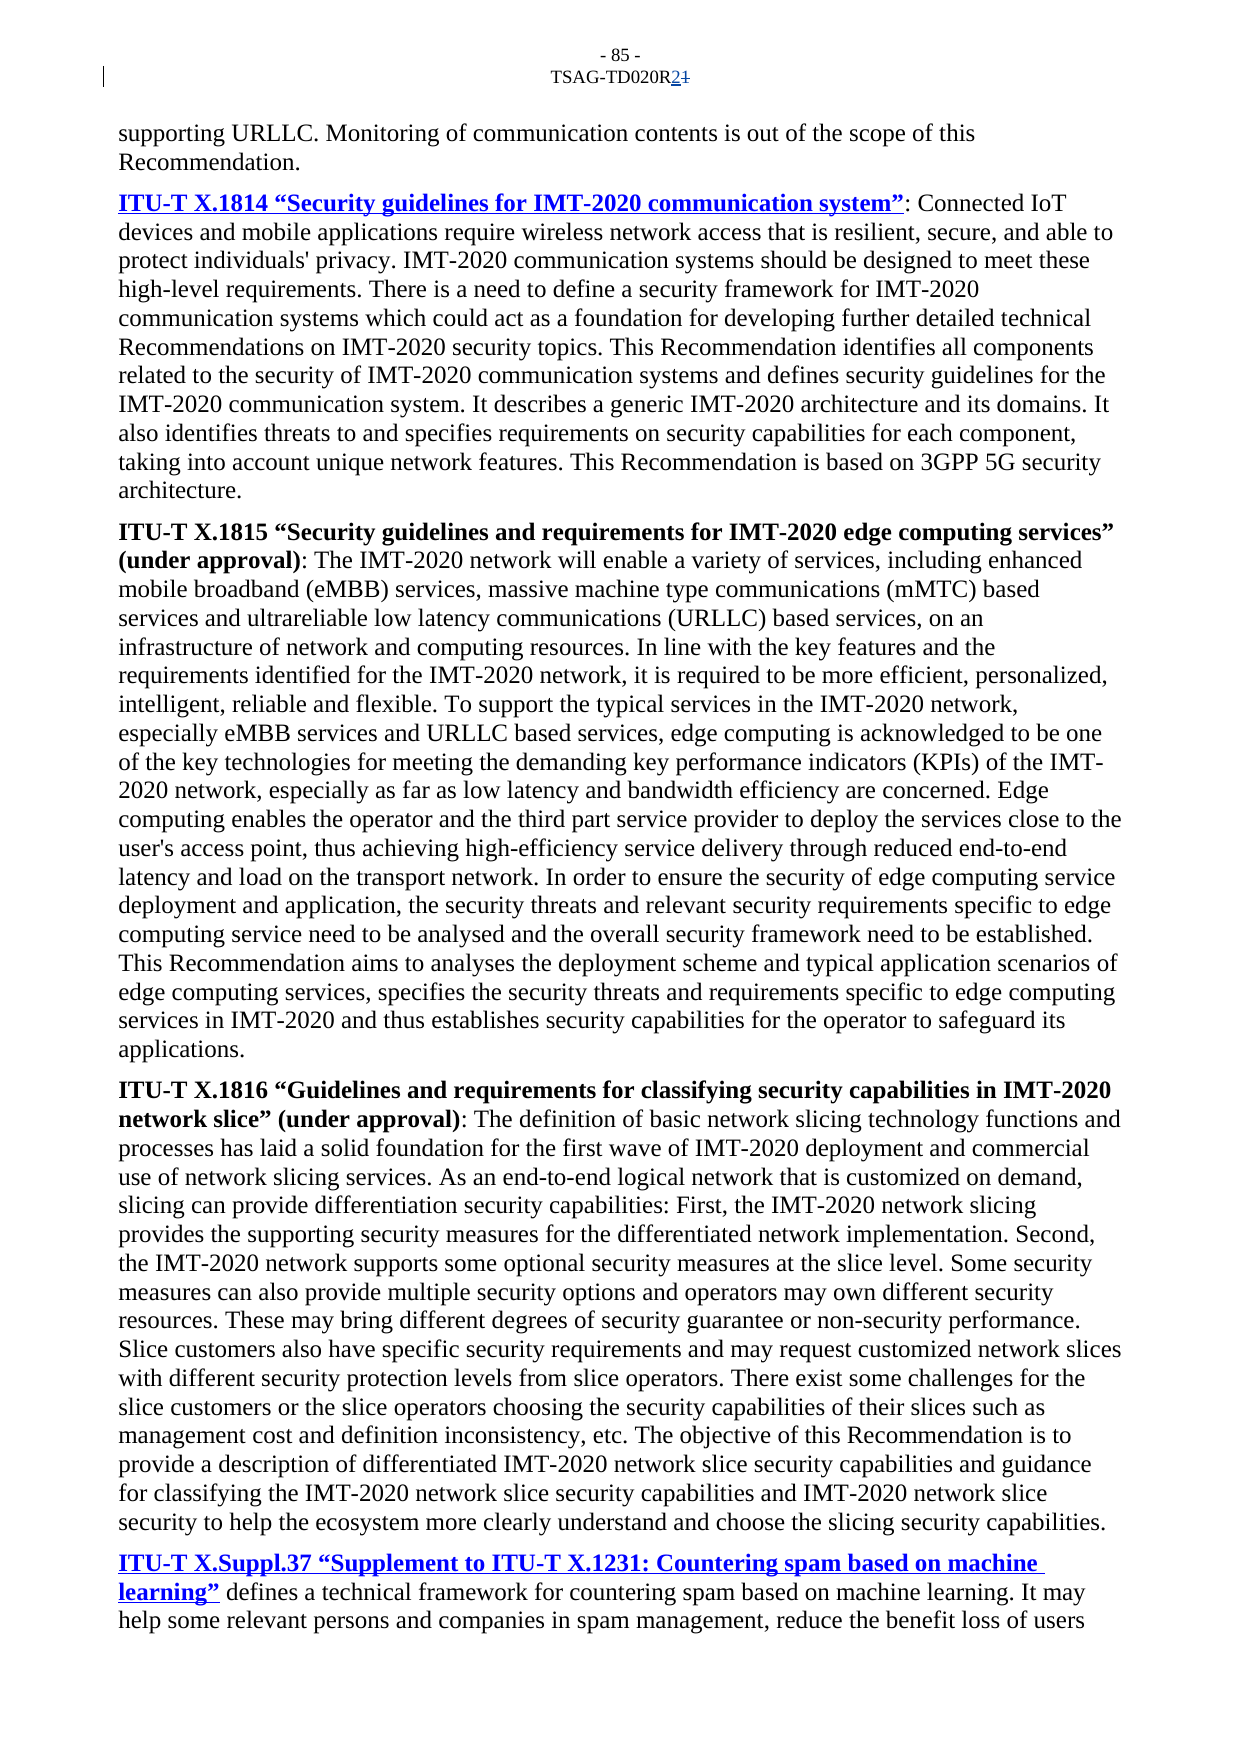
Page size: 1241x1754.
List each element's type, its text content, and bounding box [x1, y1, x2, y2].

text ITU-T X.1816 “Guidelines and requirements for classifying security capabilities in IMT-2020 network slice” (under approval): The definition of basic network slicing technology functions and processes has laid a solid foundation for the first wave of IMT-2020 deployment and commercial use of network slicing services. As an end-to-end logical network that is customized on demand, slicing can provide differentiation security capabilities: First, the IMT-2020 network slicing provides the supporting security measures for the differentiated network implementation. Second, the IMT-2020 network supports some optional security measures at the slice level. Some security measures can also provide multiple security options and operators may own different security resources. These may bring different degrees of security guarantee or non-security performance. Slice customers also have specific security requirements and may request customized network slices with different security protection levels from slice operators. There exist some challenges for the slice customers or the slice operators choosing the security capabilities of their slices such as management cost and definition inconsistency, etc. The objective of this Recommendation is to provide a description of differentiated IMT-2020 network slice security capabilities and guidance for classifying the IMT-2020 network slice security capabilities and IMT-2020 network slice security to help the ecosystem more clearly understand and choose the slicing security capabilities. [118, 1076, 1122, 1536]
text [118, 118, 1122, 176]
text ITU-T X.1815 “Security guidelines and requirements for IMT-2020 edge computing services” (under approval): The IMT-2020 network will enable a variety of services, including enhanced mobile broadband (eMBB) services, massive machine type communications (mMTC) based services and ultrareliable low latency communications (URLLC) based services, on an infrastructure of network and computing resources. In line with the key features and the requirements identified for the IMT-2020 network, it is required to be more efficient, personalized, intelligent, reliable and flexible. To support the typical services in the IMT-2020 network, especially eMBB services and URLLC based services, edge computing is acknowledged to be one of the key technologies for meeting the demanding key performance indicators (KPIs) of the IMT-2020 network, especially as far as low latency and bandwidth efficiency are concerned. Edge computing enables the operator and the third part service provider to deploy the services close to the user's access point, thus achieving high-efficiency service delivery through reduced end-to-end latency and load on the transport network. In order to ensure the security of edge computing service deployment and application, the security threats and relevant security requirements specific to edge computing service need to be analysed and the overall security framework need to be established. This Recommendation aims to analyses the deployment scheme and typical application scenarios of edge computing services, specifies the security threats and requirements specific to edge computing services in IMT-2020 and thus establishes security capabilities for the operator to safeguard its applications. [118, 517, 1122, 1063]
text ITU-T X.1814 “Security guidelines for IMT-2020 communication system”: Connected IoT devices and mobile applications require wireless network access that is resilient, secure, and able to protect individuals' privacy. IMT-2020 communication systems should be designed to meet these high-level requirements. There is a need to define a security framework for IMT-2020 communication systems which could act as a foundation for developing further detailed technical Recommendations on IMT-2020 security topics. This Recommendation identifies all components related to the security of IMT-2020 communication systems and defines security guidelines for the IMT-2020 communication system. It describes a generic IMT-2020 architecture and its domains. It also identifies threats to and specifies requirements on security capabilities for each component, taking into account unique network features. This Recommendation is based on 3GPP 5G security architecture. [118, 188, 1122, 504]
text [118, 1548, 1122, 1634]
